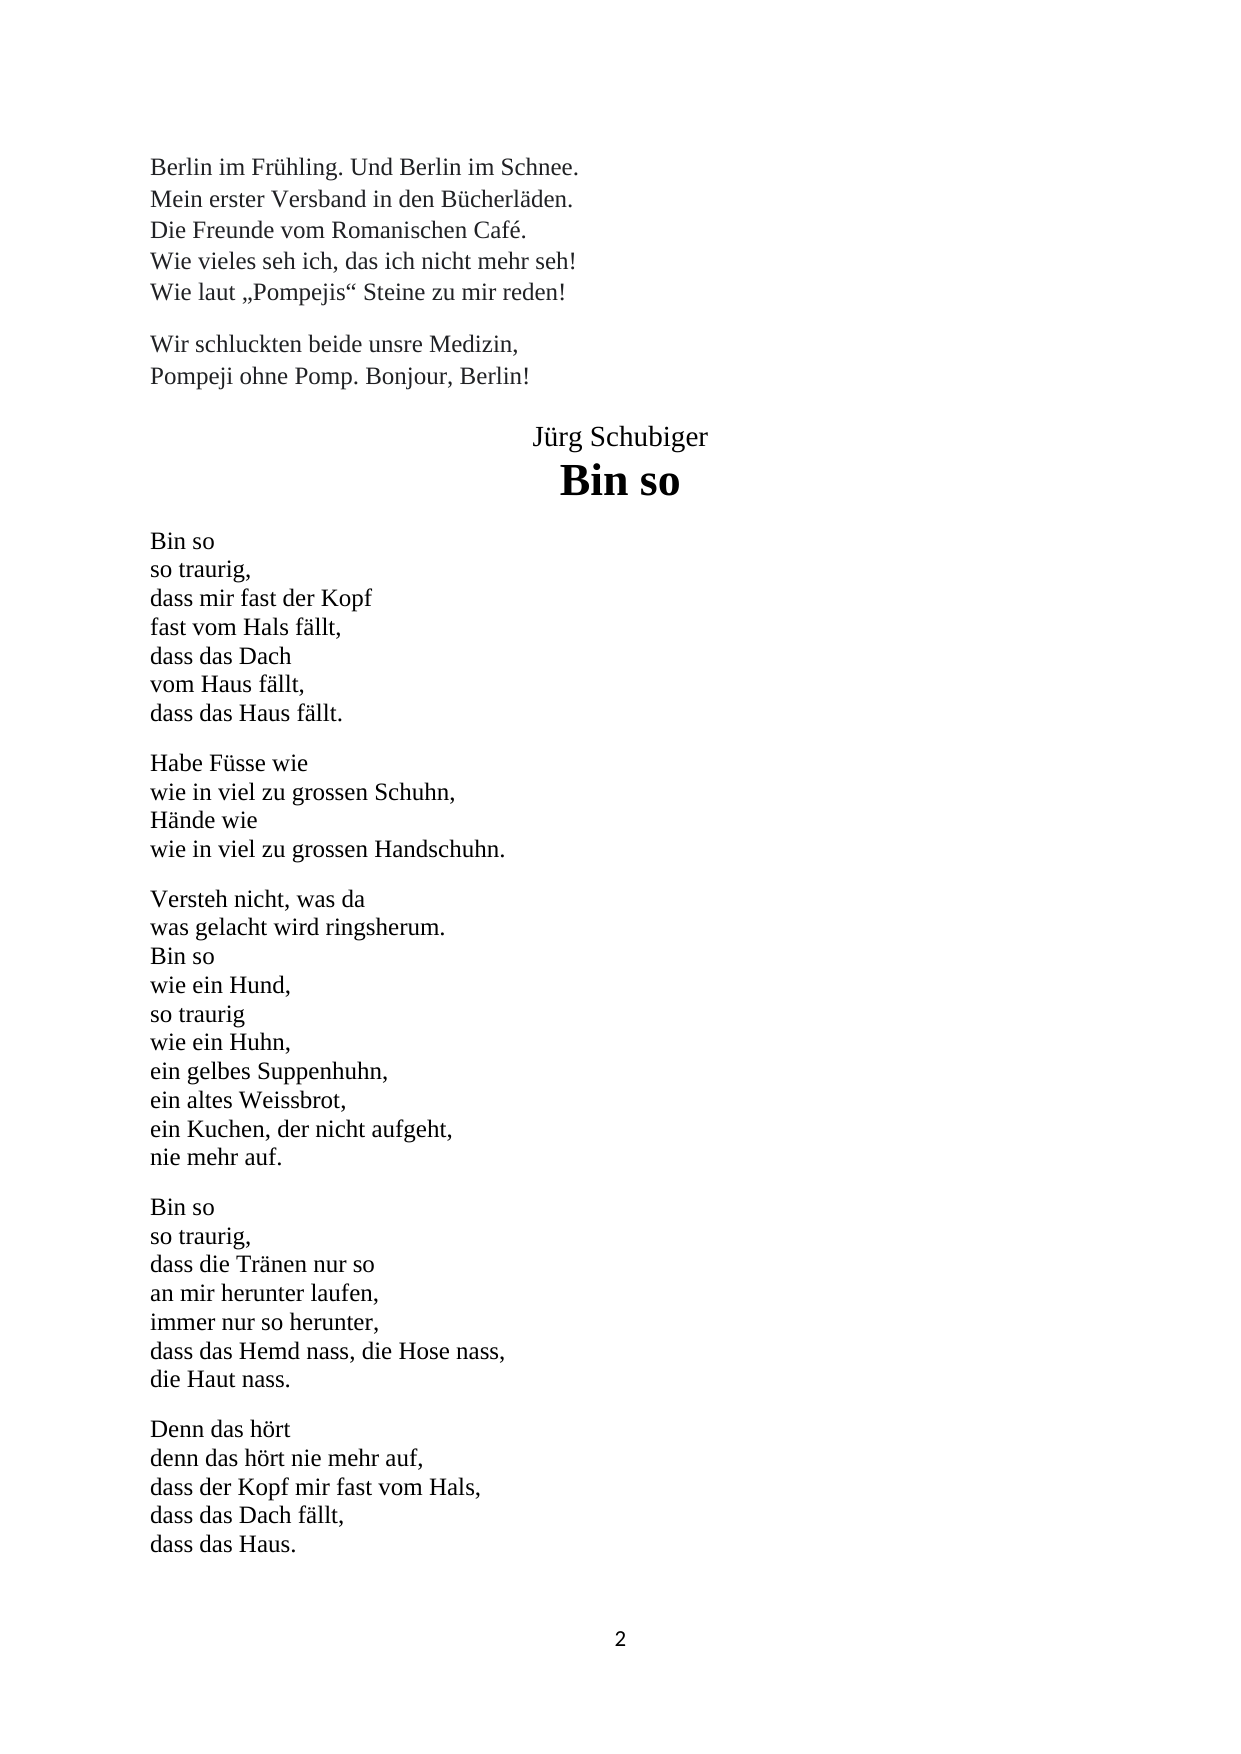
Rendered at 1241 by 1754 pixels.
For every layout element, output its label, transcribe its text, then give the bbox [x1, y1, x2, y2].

subtitle Jürg Schubiger [150, 419, 1090, 452]
text Bin so so traurig, dass mir fast der Kopf fast vom Hals fällt, dass das Dach vom Haus fällt, dass das Haus fällt. [150, 526, 1090, 727]
subtitle Bin so [150, 452, 1090, 505]
text Berlin im Frühling. Und Berlin im Schnee. Mein erster Versband in den Bücherläden. Die Freunde vom Romanischen Café. Wie vieles seh ich, das ich nicht mehr seh! Wie laut „Pompejis“ Steine zu mir reden! [150, 150, 1090, 306]
text Denn das hört denn das hört nie mehr auf, dass der Kopf mir fast vom Hals, dass das Dach fällt, dass das Haus. [150, 1414, 1090, 1558]
text Wir schluckten beide unsre Medizin, Pompeji ohne Pomp. Bonjour, Berlin! [150, 327, 1090, 389]
text Bin so so traurig, dass die Tränen nur so an mir herunter laufen, immer nur so herunter, dass das Hemd nass, die Hose nass, die Haut nass. [150, 1192, 1090, 1393]
text Habe Füsse wie wie in viel zu grossen Schuhn, Hände wie wie in viel zu grossen Handschuhn. [150, 748, 1090, 863]
text Versteh nicht, was da was gelacht wird ringsherum. Bin so wie ein Hund, so traurig wie ein Huhn, ein gelbes Suppenhuhn, ein altes Weissbrot, ein Kuchen, der nicht aufgeht, nie mehr auf. [150, 884, 1090, 1171]
